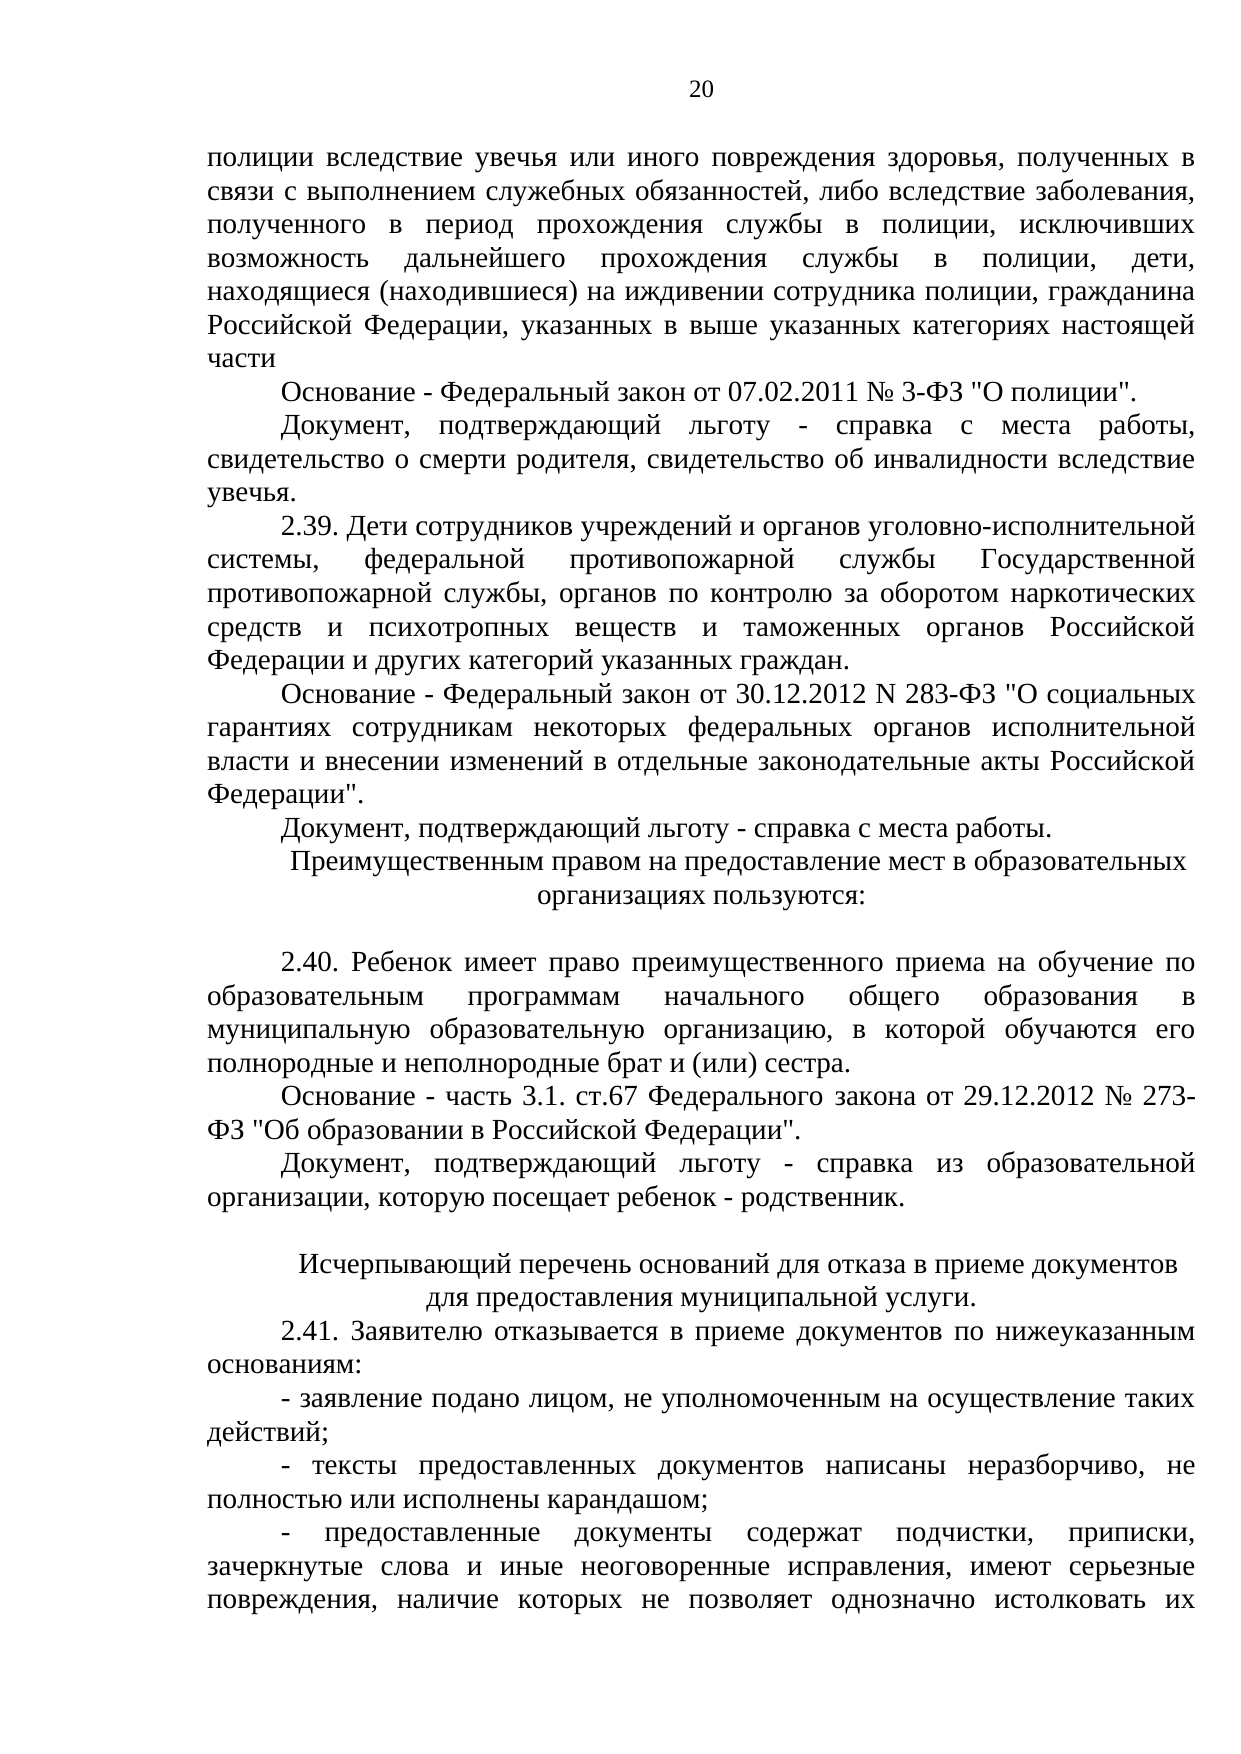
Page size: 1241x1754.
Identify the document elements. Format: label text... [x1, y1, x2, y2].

text Основание - часть 3.1. ст.67 Федерального закона от 29.12.2012 № 273-ФЗ "Об образовании в Российской Федерации". [207, 1078, 1196, 1145]
text Преимущественным правом на предоставление мест в образовательных организациях пользуются: [207, 843, 1196, 911]
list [207, 1514, 1196, 1615]
text Документ, подтверждающий льготу - справка с места работы. [207, 810, 1196, 843]
text Основание - Федеральный закон от 07.02.2011 № 3-ФЗ "О полиции". [207, 374, 1196, 407]
text 2.41. Заявителю отказывается в приеме документов по нижеуказанным основаниям: [207, 1313, 1196, 1380]
text 2.39. Дети сотрудников учреждений и органов уголовно-исполнительной системы, федеральной противопожарной службы Государственной противопожарной службы, органов по контролю за оборотом наркотических средств и психотропных веществ и таможенных органов Российской Федерации и других категорий указанных граждан. [207, 508, 1196, 676]
list - заявление подано лицом, не уполномоченным на осуществление таких действий; [207, 1380, 1196, 1447]
text Документ, подтверждающий льготу - справка с места работы, свидетельство о смерти родителя, свидетельство об инвалидности вследствие увечья. [207, 407, 1196, 508]
list - тексты предоставленных документов написаны неразборчиво, не полностью или исполнены карандашом; [207, 1447, 1196, 1514]
text 2.40. Ребенок имеет право преимущественного приема на обучение по образовательным программам начального общего образования в муниципальную образовательную организацию, в которой обучаются его полнородные и неполнородные брат и (или) сестра. [207, 944, 1196, 1078]
text Документ, подтверждающий льготу - справка из образовательной организации, которую посещает ребенок - родственник. [207, 1145, 1196, 1212]
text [207, 139, 1196, 374]
text Исчерпывающий перечень оснований для отказа в приеме документов для предоставления муниципальной услуги. [207, 1246, 1196, 1313]
text Основание - Федеральный закон от 30.12.2012 N 283-ФЗ "О социальных гарантиях сотрудникам некоторых федеральных органов исполнительной власти и внесении изменений в отдельные законодательные акты Российской Федерации". [207, 676, 1196, 810]
